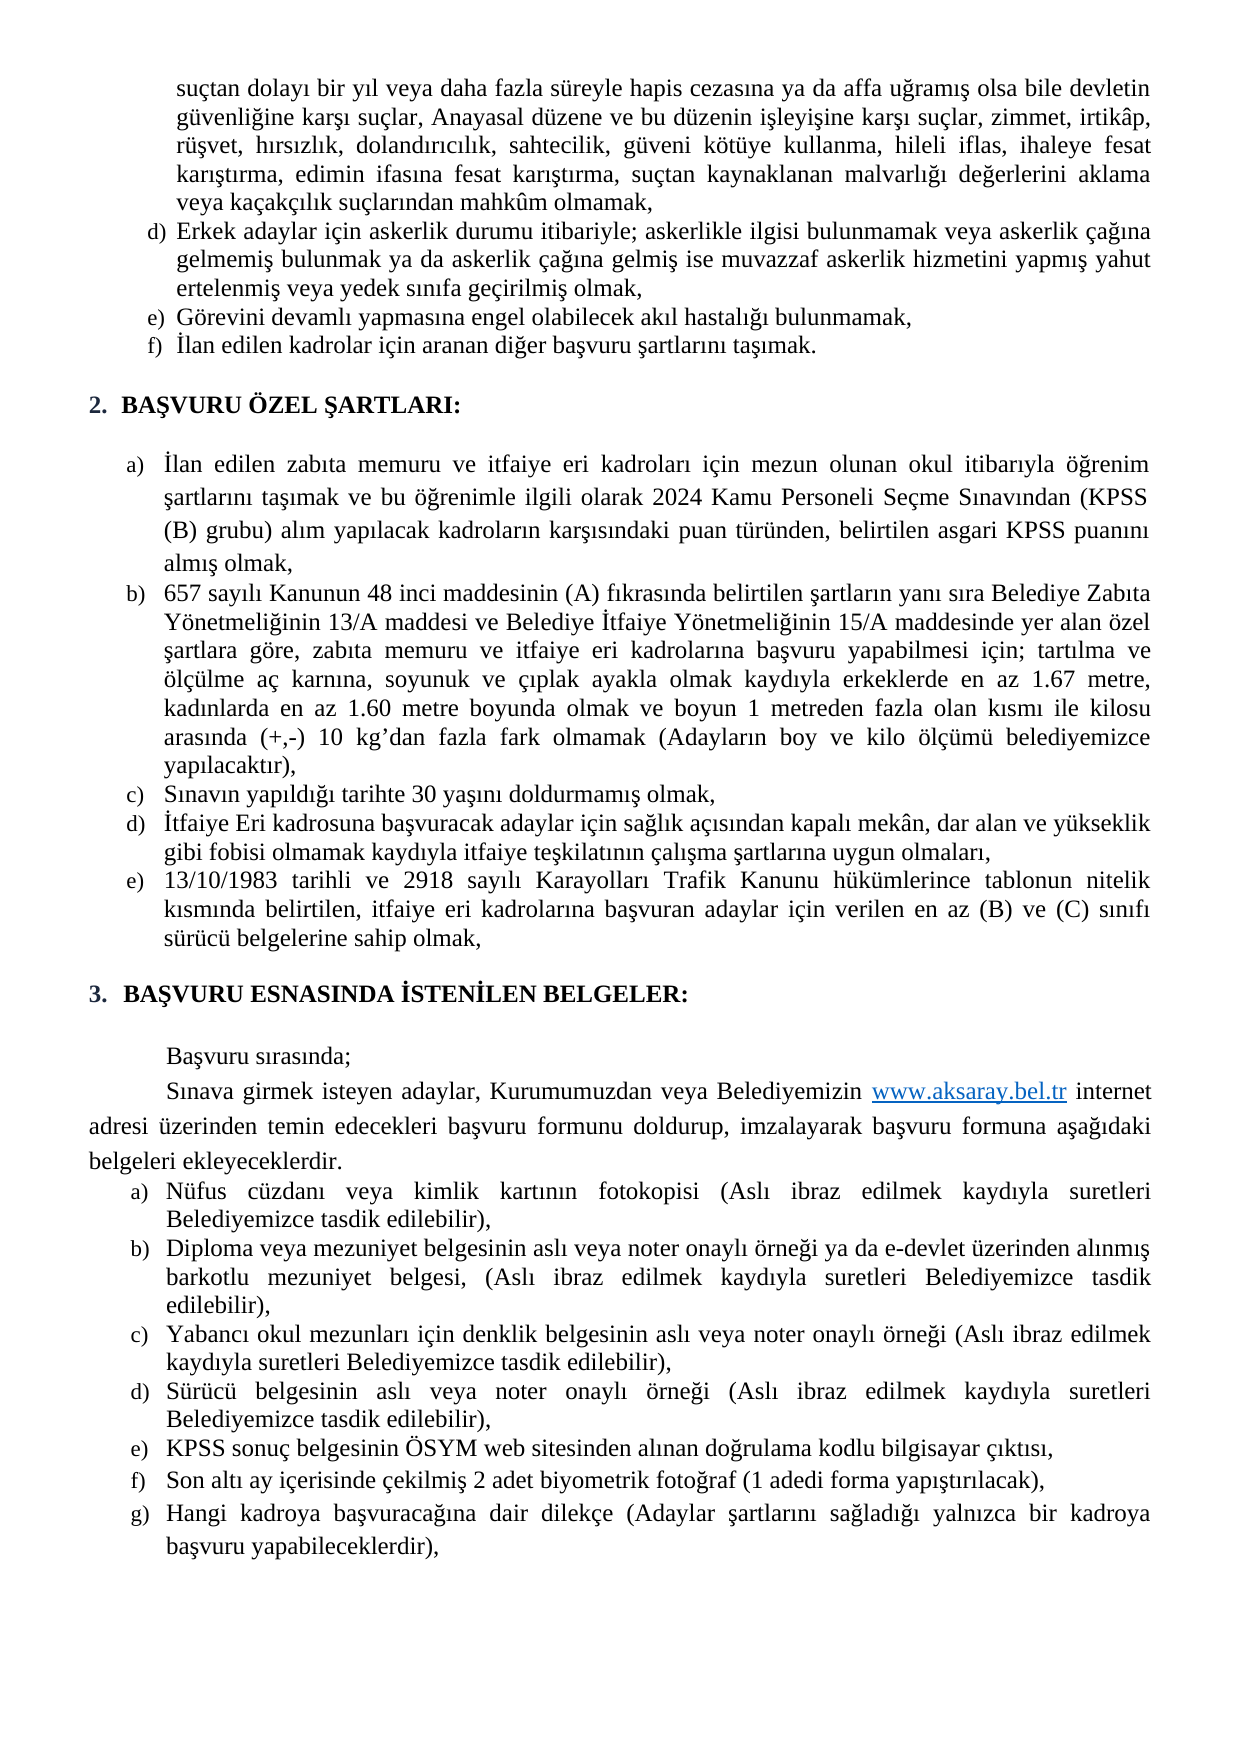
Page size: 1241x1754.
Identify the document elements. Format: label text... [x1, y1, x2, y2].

list Diploma veya mezuniyet belgesinin aslı veya noter onaylı örneği ya da e-devlet üzerinden alınmış barkotlu mezuniyet belgesi, (Aslı ibraz edilmek kaydıyla suretleri Belediyemizce tasdik edilebilir), [130, 1234, 1152, 1319]
list BAŞVURU ESNASINDA İSTENİLEN BELGELER: [89, 980, 1152, 1008]
list Nüfus cüzdanı veya kimlik kartının fotokopisi (Aslı ibraz edilmek kaydıyla suretleri Belediyemizce tasdik edilebilir), [130, 1177, 1152, 1234]
list İlan edilen kadrolar için aranan diğer başvuru şartlarını taşımak. [147, 331, 1152, 359]
list 657 sayılı Kanunun 48 inci maddesinin (A) fıkrasında belirtilen şartların yanı sıra Belediye Zabıta Yönetmeliğinin 13/A maddesi ve Belediye İtfaiye Yönetmeliğinin 15/A maddesinde yer alan özel şartlara göre, zabıta memuru ve itfaiye eri kadrolarına başvuru yapabilmesi için; tartılma ve ölçülme aç karnına, soyunuk ve çıplak ayakla olmak kaydıyla erkeklerde en az 1.67 metre, kadınlarda en az 1.60 metre boyunda olmak ve boyun 1 metreden fazla olan kısmı ile kilosu arasında (+,-) 10 kg’dan fazla fark olmamak (Adayların boy ve kilo ölçümü belediyemizce yapılacaktır), [126, 578, 1152, 779]
list İlan edilen zabıta memuru ve itfaiye eri kadroları için mezun olunan okul itibarıyla öğrenim şartlarını taşımak ve bu öğrenimle ilgili olarak 2024 Kamu Personeli Seçme Sınavından (KPSS (B) grubu) alım yapılacak kadroların karşısındaki puan türünden, belirtilen asgari KPSS puanını almış olmak, [126, 446, 1150, 578]
text Sınava girmek isteyen adaylar, Kurumumuzdan veya Belediyemizin www.aksaray.bel.tr internet adresi üzerinden temin edecekleri başvuru formunu doldurup, imzalayarak başvuru formuna aşağıdaki belgeleri ekleyeceklerdir. [89, 1072, 1152, 1177]
list Erkek adaylar için askerlik durumu itibariyle; askerlikle ilgisi bulunmamak veya askerlik çağına gelmemiş bulunmak ya da askerlik çağına gelmiş ise muvazzaf askerlik hizmetini yapmış yahut ertelenmiş veya yedek sınıfa geçirilmiş olmak, [147, 217, 1152, 302]
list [147, 74, 1152, 217]
list BAŞVURU ÖZEL ŞARTLARI: [89, 391, 1152, 419]
list KPSS sonuç belgesinin ÖSYM web sitesinden alınan doğrulama kodlu bilgisayar çıktısı, [130, 1433, 1152, 1462]
list Sınavın yapıldığı tarihte 30 yaşını doldurmamış olmak, [126, 779, 1152, 808]
text Başvuru sırasında; [89, 1037, 1152, 1072]
list Son altı ay içerisinde çekilmiş 2 adet biyometrik fotoğraf (1 adedi forma yapıştırılacak), [130, 1462, 1152, 1495]
list Sürücü belgesinin aslı veya noter onaylı örneği (Aslı ibraz edilmek kaydıyla suretleri Belediyemizce tasdik edilebilir), [130, 1376, 1152, 1433]
list Hangi kadroya başvuracağına dair dilekçe (Adaylar şartlarını sağladığı yalnızca bir kadroya başvuru yapabileceklerdir), [130, 1495, 1152, 1561]
list Görevini devamlı yapmasına engel olabilecek akıl hastalığı bulunmamak, [147, 302, 1152, 331]
list 13/10/1983 tarihli ve 2918 sayılı Karayolları Trafik Kanunu hükümlerince tablonun nitelik kısmında belirtilen, itfaiye eri kadrolarına başvuran adaylar için verilen en az (B) ve (C) sınıfı sürücü belgelerine sahip olmak, [126, 865, 1152, 952]
list Yabancı okul mezunları için denklik belgesinin aslı veya noter onaylı örneği (Aslı ibraz edilmek kaydıyla suretleri Belediyemizce tasdik edilebilir), [130, 1319, 1152, 1376]
list İtfaiye Eri kadrosuna başvuracak adaylar için sağlık açısından kapalı mekân, dar alan ve yükseklik gibi fobisi olmamak kaydıyla itfaiye teşkilatının çalışma şartlarına uygun olmaları, [126, 808, 1152, 865]
